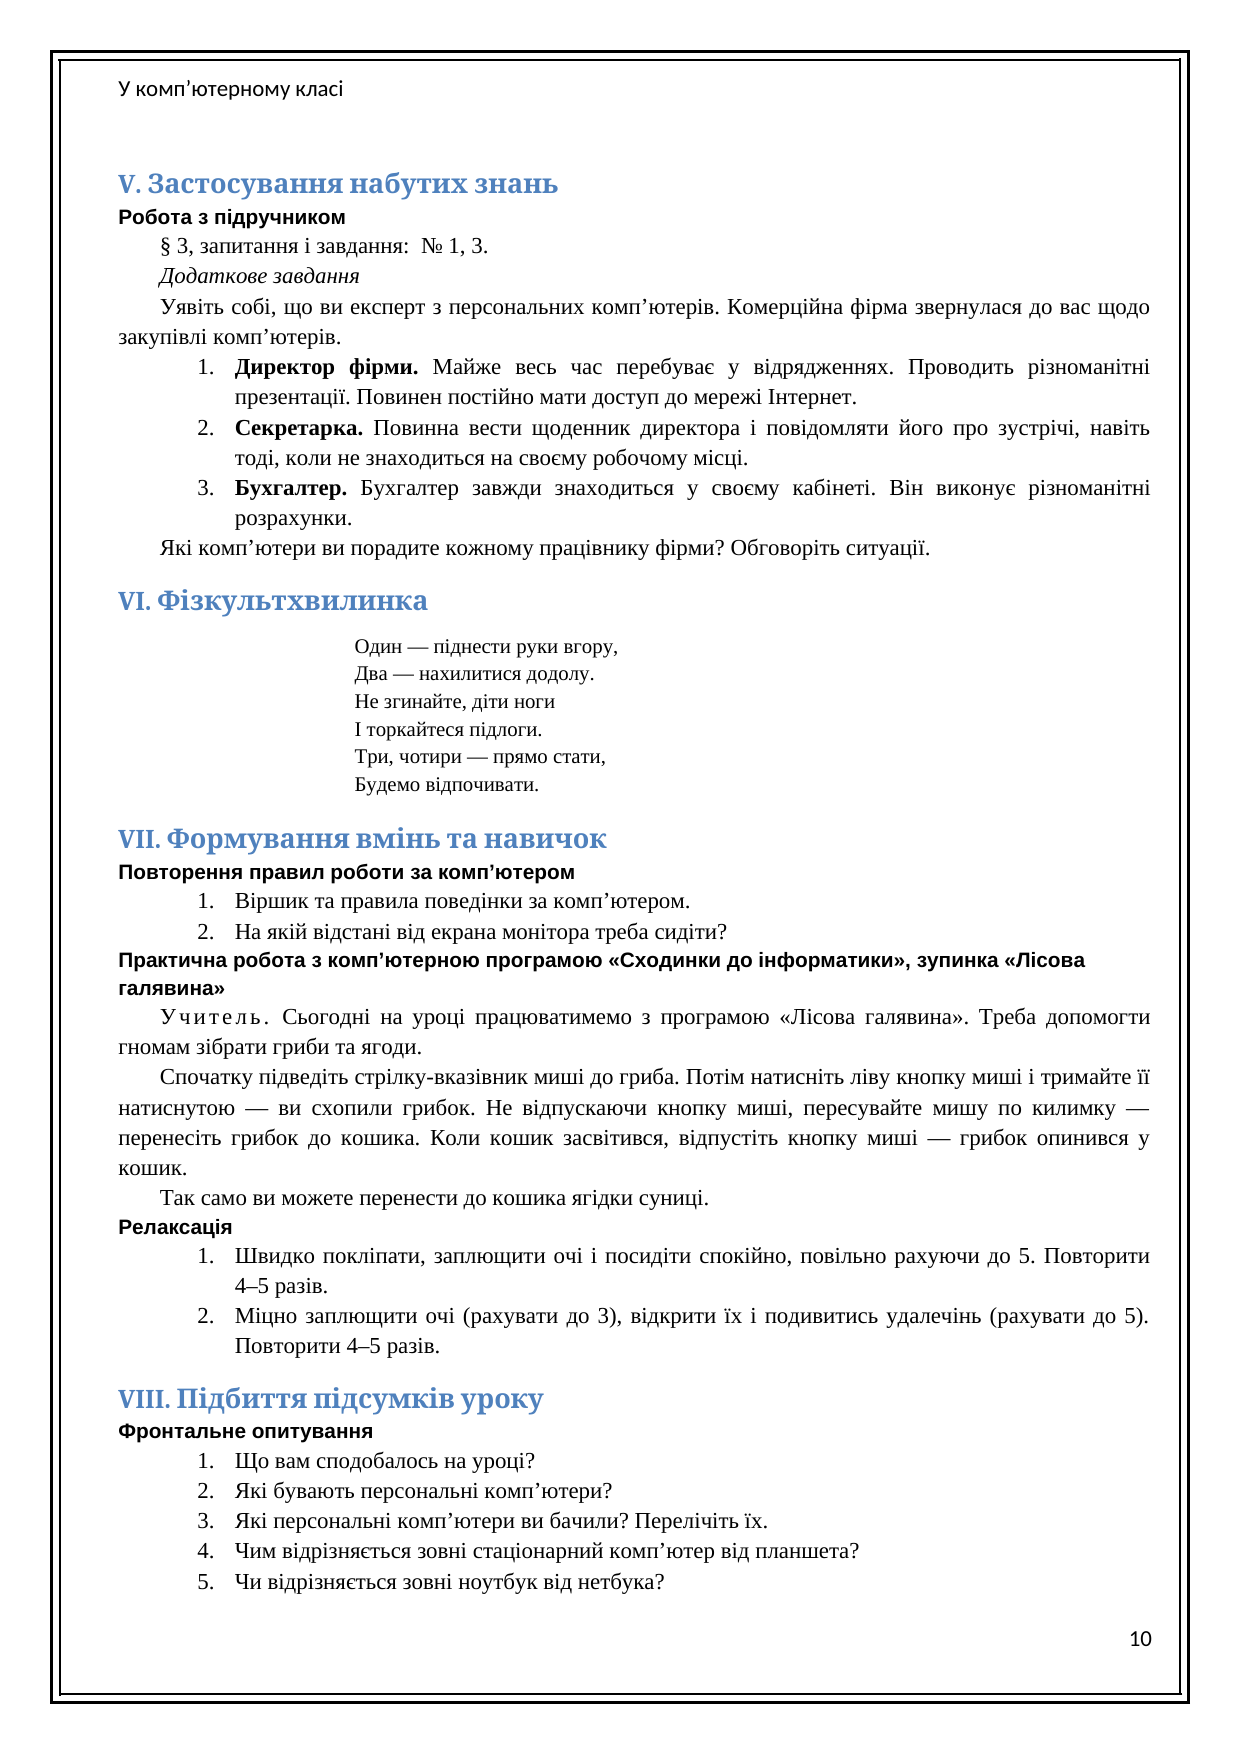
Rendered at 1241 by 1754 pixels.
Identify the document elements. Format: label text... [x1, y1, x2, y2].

text Уявіть собі, що ви експерт з персональних комп’ютерів. Комерційна фірма звернулася до вас щодо закупівлі комп’ютерів. [118, 293, 1152, 349]
text Один — піднести руки вгору, Два — нахилитися додолу. Не згинайте, діти ноги І торкайтеся підлоги. Три, чотири — прямо стати, Будемо відпочивати. [354, 634, 1152, 796]
text Релаксація [118, 1214, 1152, 1238]
list Швидко покліпати, заплющити очі і посидіти спокійно, повільно рахуючи до 5. Повторити 4–5 разів. [197, 1242, 1152, 1298]
text Так само ви можете перенести до кошика ягідки суниці. [118, 1184, 1152, 1211]
text Робота з підручником [118, 205, 1152, 229]
text Практична робота з комп’ютерною програмою «Сходинки до інформатики», зупинка «Лісова галявина» [118, 948, 1152, 999]
text Фронтальне опитування [118, 1419, 1152, 1443]
list Чи відрізняється зовні ноутбук від нетбука? [197, 1568, 1152, 1594]
text Повторення правил роботи за комп’ютером [118, 860, 1152, 884]
list Бухгалтер. Бухгалтер завжди знаходиться у своєму кабінеті. Він виконує різноманітні розрахунки. [197, 474, 1152, 531]
list Міцно заплющити очі (рахувати до 3), відкрити їх і подивитись удалечінь (рахувати до 5). Повторити 4–5 разів. [197, 1302, 1152, 1359]
list Які персональні комп’ютери ви бачили? Перелічіть їх. [197, 1507, 1152, 1534]
subtitle VII. Формування вмінь та навичок [118, 824, 1152, 856]
list Що вам сподобалось на уроці? [197, 1447, 1152, 1473]
list Чим відрізняється зовні стаціонарний комп’ютер від планшета? [197, 1537, 1152, 1564]
list Директор фірми. Майже весь час перебуває у відрядженнях. Проводить різноманітні презентації. Повинен постійно мати доступ до мережі Інтернет. [197, 353, 1152, 410]
subtitle V. Застосування набутих знань [118, 169, 1152, 200]
list Секретарка. Повинна вести щоденник директора і повідомляти його про зустрічі, навіть тоді, коли не знаходиться на своєму робочому місці. [197, 414, 1152, 470]
subtitle VI. Фізкультхвилинка [118, 586, 1152, 617]
text Додаткове завдання [118, 263, 1152, 289]
list Які бувають персональні комп’ютери? [197, 1477, 1152, 1503]
text § 3, запитання і завдання: № 1, 3. [118, 232, 1152, 259]
text Які комп’ютери ви порадите кожному працівнику фірми? Обговоріть ситуації. [118, 534, 1152, 561]
list Віршик та правила поведінки за комп’ютером. [197, 888, 1152, 914]
list На якій відстані від екрана монітора треба сидіти? [197, 918, 1152, 944]
text Спочатку підведіть стрілку-вказівник миші до гриба. Потім натисніть ліву кнопку миші і тримайте її натиснутою — ви схопили грибок. Не відпускаючи кнопку миші, пересувайте мишу по килимку — перенесіть грибок до кошика. Коли кошик засвітився, відпустіть кнопку миші — грибок опинився у кошик. [118, 1063, 1152, 1180]
subtitle VIII. Підбиття підсумків уроку [118, 1384, 1152, 1415]
text Учитель. Сьогодні на уроці працюватимемо з програмою «Лісова галявина». Треба допомогти гномам зібрати гриби та ягоди. [118, 1003, 1152, 1059]
